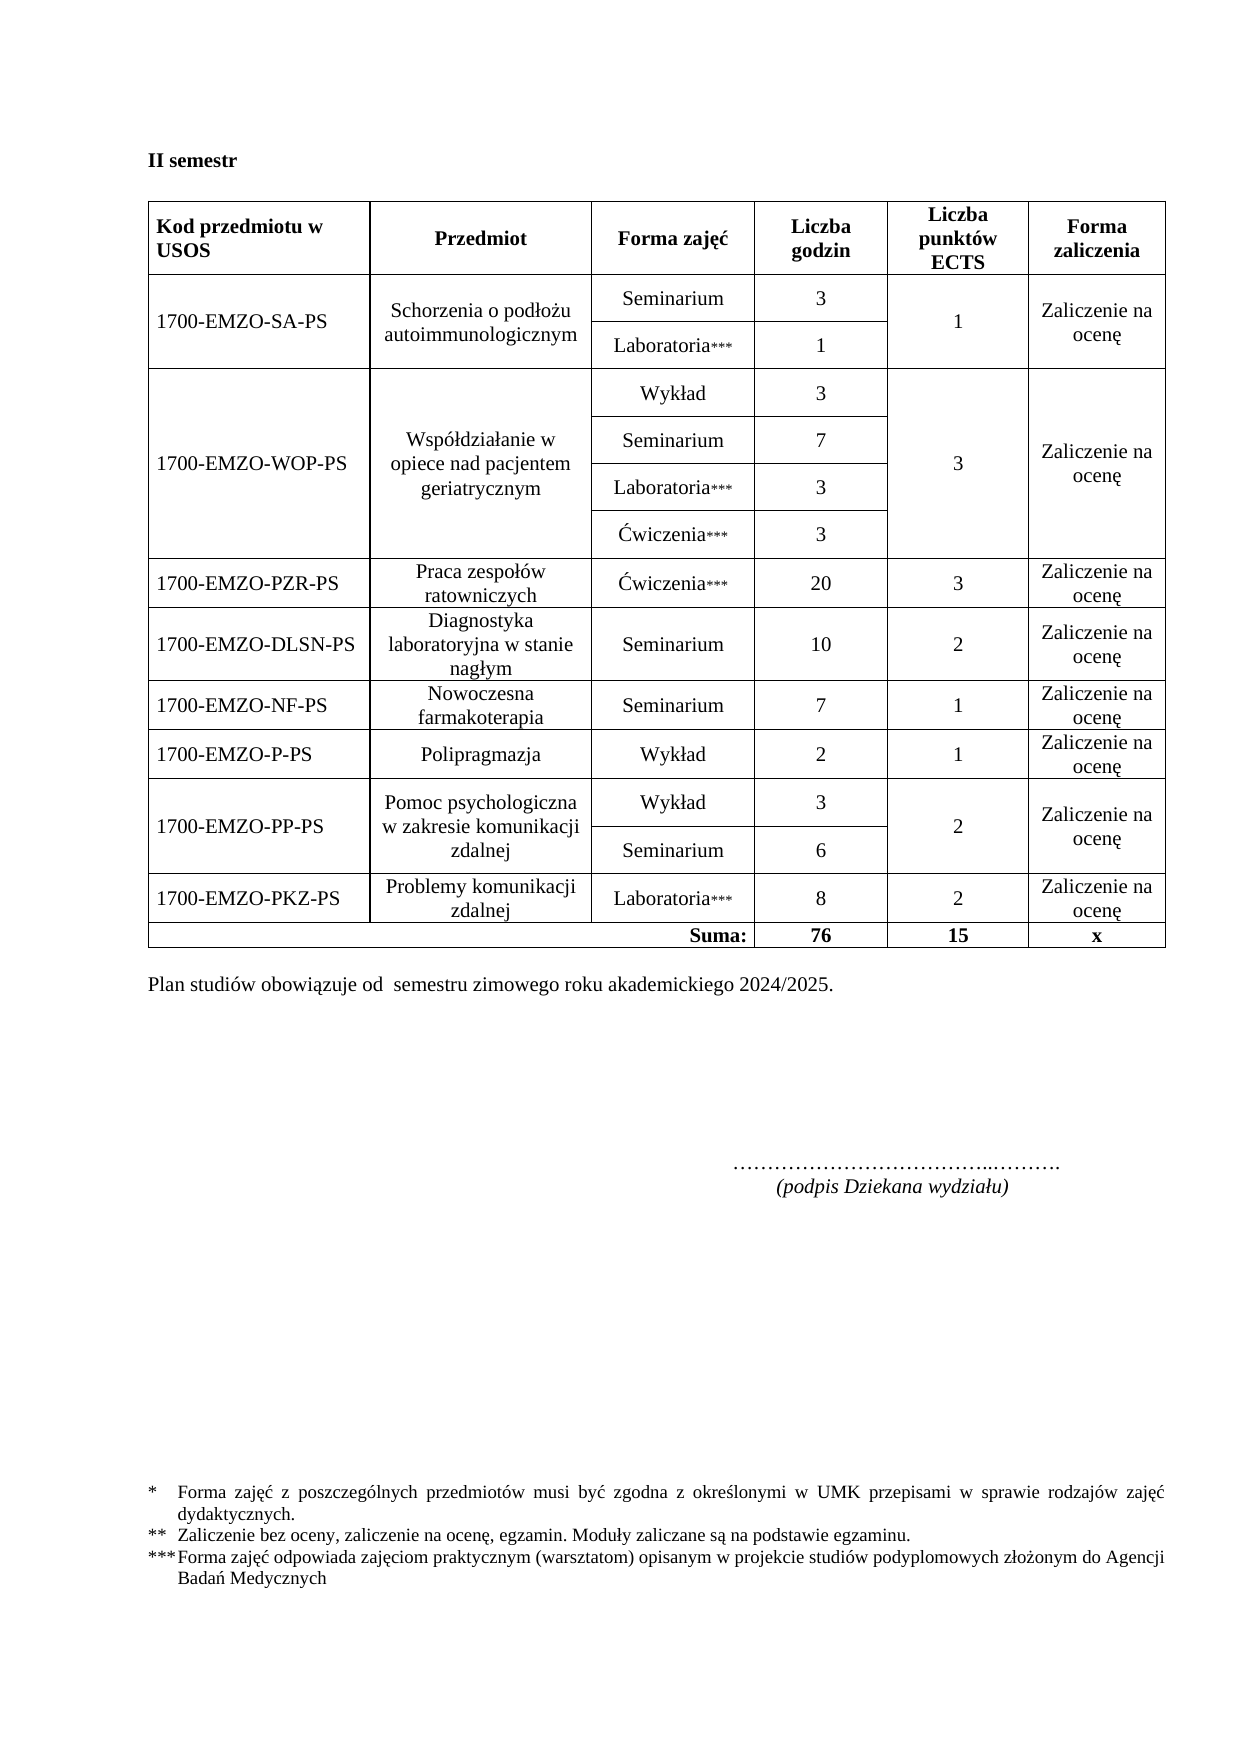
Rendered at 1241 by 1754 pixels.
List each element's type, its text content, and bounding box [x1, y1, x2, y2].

table_cell 3 [888, 559, 1028, 607]
table_cell 1700-EMZO-WOP-PS [149, 369, 369, 557]
table_cell 3 [755, 511, 887, 557]
table_cell x [1029, 923, 1165, 947]
text * Forma zajęć z poszczególnych przedmiotów musi być zgodna z określonymi w UMK przepisami w sprawie rodzajów zajęć dydaktycznych. [148, 1481, 1166, 1524]
table_cell 1700-EMZO-DLSN-PS [149, 608, 369, 680]
table_cell 76 [755, 923, 887, 947]
table_cell 7 [755, 417, 887, 463]
table_cell 3 [755, 369, 887, 416]
table_cell Zaliczenie na ocenę [1029, 681, 1165, 729]
table_cell Wykład [592, 730, 754, 778]
table_cell Pomoc psychologiczna w zakresie komunikacji zdalnej [371, 779, 591, 873]
table_cell Seminarium [592, 608, 754, 680]
table_cell Diagnostyka laboratoryjna w stanie nagłym [371, 608, 591, 680]
table_cell Ćwiczenia*** [592, 511, 754, 557]
table_cell Zaliczenie na ocenę [1029, 608, 1165, 680]
text ** Zaliczenie bez oceny, zaliczenie na ocenę, egzamin. Moduły zaliczane są na podstawie egzaminu. [148, 1524, 1166, 1546]
text II semestr [148, 148, 1166, 172]
table_cell Zaliczenie na ocenę [1029, 369, 1165, 557]
table_header Przedmiot [371, 202, 591, 274]
table_cell 2 [755, 730, 887, 778]
table_cell Problemy komunikacji zdalnej [371, 874, 591, 922]
table_cell Zaliczenie na ocenę [1029, 874, 1165, 922]
table_cell 1700-EMZO-PKZ-PS [149, 874, 369, 922]
table_cell 15 [888, 923, 1028, 947]
table_cell 1700-EMZO-P-PS [149, 730, 369, 778]
table_cell Zaliczenie na ocenę [1029, 559, 1165, 607]
table_cell Zaliczenie na ocenę [1029, 275, 1165, 368]
table_cell 3 [755, 275, 887, 321]
table_cell Współdziałanie w opiece nad pacjentem geriatrycznym [371, 369, 591, 557]
table_cell Suma: [149, 923, 754, 947]
table_cell 7 [755, 681, 887, 729]
table_header Kod przedmiotu w USOS [149, 202, 369, 274]
table_cell 8 [755, 874, 887, 922]
table_cell Wykład [592, 779, 754, 826]
table_cell Laboratoria*** [592, 464, 754, 510]
table_cell 2 [888, 779, 1028, 873]
table_cell 3 [888, 369, 1028, 557]
table_cell 1700-EMZO-SA-PS [149, 275, 369, 368]
table_cell 1 [888, 730, 1028, 778]
table_cell 20 [755, 559, 887, 607]
table_cell Zaliczenie na ocenę [1029, 730, 1165, 778]
text (podpis Dziekana wydziału) [771, 1174, 1166, 1198]
table_cell 1700-EMZO-PZR-PS [149, 559, 369, 607]
table_cell 3 [755, 464, 887, 510]
table_cell Polipragmazja [371, 730, 591, 778]
table_cell Laboratoria*** [592, 322, 754, 368]
table_header Forma zajęć [592, 202, 754, 274]
table_cell 2 [888, 874, 1028, 922]
table_cell Laboratoria*** [592, 874, 754, 922]
table_cell Seminarium [592, 827, 754, 873]
table_cell Nowoczesna farmakoterapia [371, 681, 591, 729]
table_cell 3 [755, 779, 887, 826]
table_cell Seminarium [592, 417, 754, 463]
table_cell 1 [888, 275, 1028, 368]
table_cell Schorzenia o podłożu autoimmunologicznym [371, 275, 591, 368]
table_header Forma zaliczenia [1029, 202, 1165, 274]
table_cell Seminarium [592, 275, 754, 321]
table_header Liczba godzin [755, 202, 887, 274]
table_cell 10 [755, 608, 887, 680]
table_header Liczba punktów ECTS [888, 202, 1028, 274]
table_cell Seminarium [592, 681, 754, 729]
table_cell 1 [755, 322, 887, 368]
table_cell 6 [755, 827, 887, 873]
table_cell Zaliczenie na ocenę [1029, 779, 1165, 873]
text ………………………………..………. [732, 1150, 1166, 1174]
table_cell Praca zespołów ratowniczych [371, 559, 591, 607]
text Plan studiów obowiązuje od semestru zimowego roku akademickiego 2024/2025. [148, 972, 1166, 996]
table_cell 1 [888, 681, 1028, 729]
table_cell 2 [888, 608, 1028, 680]
table_cell 1700-EMZO-PP-PS [149, 779, 369, 873]
table_cell Wykład [592, 369, 754, 416]
table_cell 1700-EMZO-NF-PS [149, 681, 369, 729]
text *** Forma zajęć odpowiada zajęciom praktycznym (warsztatom) opisanym w projekcie studiów podyplomowych złożonym do Agencji Badań Medycznych [148, 1546, 1166, 1589]
table_cell Ćwiczenia*** [592, 559, 754, 607]
